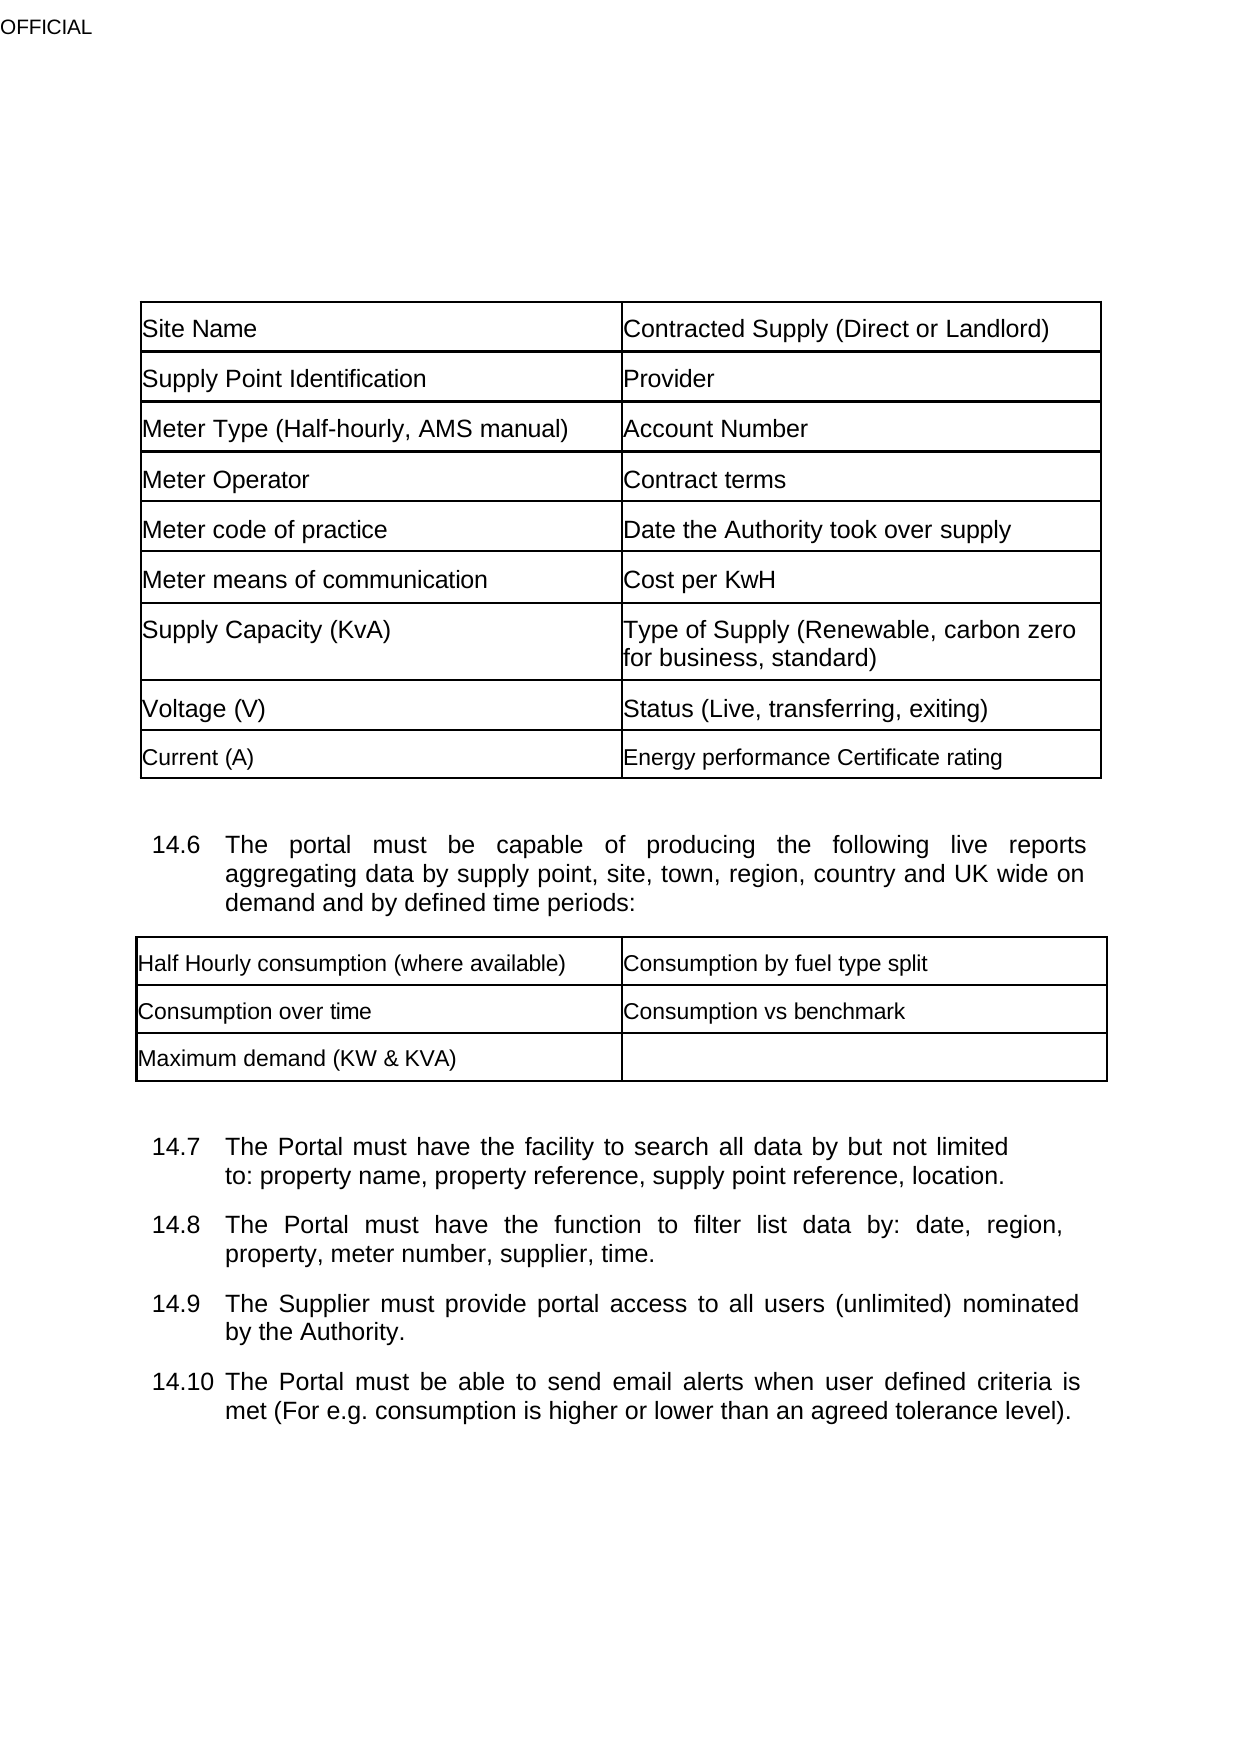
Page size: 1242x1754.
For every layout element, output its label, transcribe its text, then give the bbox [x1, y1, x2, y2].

list The Portal must have the function to filter list data by: date, region, property, meter number, supplier, time. [152, 1210, 1064, 1268]
table_cell Type of Supply (Renewable, carbon zero for business, standard) [623, 604, 1100, 679]
table_header Consumption by fuel type split [623, 938, 1106, 984]
table_cell Contract terms [623, 453, 1100, 500]
table_cell Meter Operator [142, 453, 621, 500]
table_header Half Hourly consumption (where available) [138, 938, 621, 984]
table_cell [623, 1034, 1106, 1080]
table_cell Provider [623, 353, 1100, 400]
table_cell Supply Capacity (KvA) [142, 604, 621, 679]
table_header Site Name [142, 303, 621, 350]
table_cell Voltage (V) [142, 681, 621, 729]
table_cell Status (Live, transferring, exiting) [623, 681, 1100, 729]
list The Portal must have the facility to search all data by but not limited to: property name, property reference, supply point reference, location. [152, 1132, 1009, 1189]
table_cell Consumption vs benchmark [623, 986, 1106, 1032]
table_cell Maximum demand (KW & KVA) [138, 1034, 621, 1080]
list The portal must be capable of producing the following live reports aggregating data by supply point, site, town, region, country and UK wide on demand and by defined time periods: [152, 830, 1087, 917]
table_cell Energy performance Certificate rating [623, 731, 1100, 777]
list The Supplier must provide portal access to all users (unlimited) nominated by the Authority. [152, 1288, 1080, 1346]
table_cell Current (A) [142, 731, 621, 777]
table_cell Meter means of communication [142, 552, 621, 602]
table_cell Meter code of practice [142, 502, 621, 550]
table_cell Meter Type (Half-hourly, AMS manual) [142, 403, 621, 450]
table_cell Cost per KwH [623, 552, 1100, 602]
list The Portal must be able to send email alerts when user defined criteria is met (For e.g. consumption is higher or lower than an agreed tolerance level). [152, 1367, 1081, 1424]
table_cell Account Number [623, 403, 1100, 450]
table_cell Supply Point Identification [142, 353, 621, 400]
table_cell Date the Authority took over supply [623, 502, 1100, 550]
table_header Contracted Supply (Direct or Landlord) [623, 303, 1100, 350]
table_cell Consumption over time [138, 986, 621, 1032]
